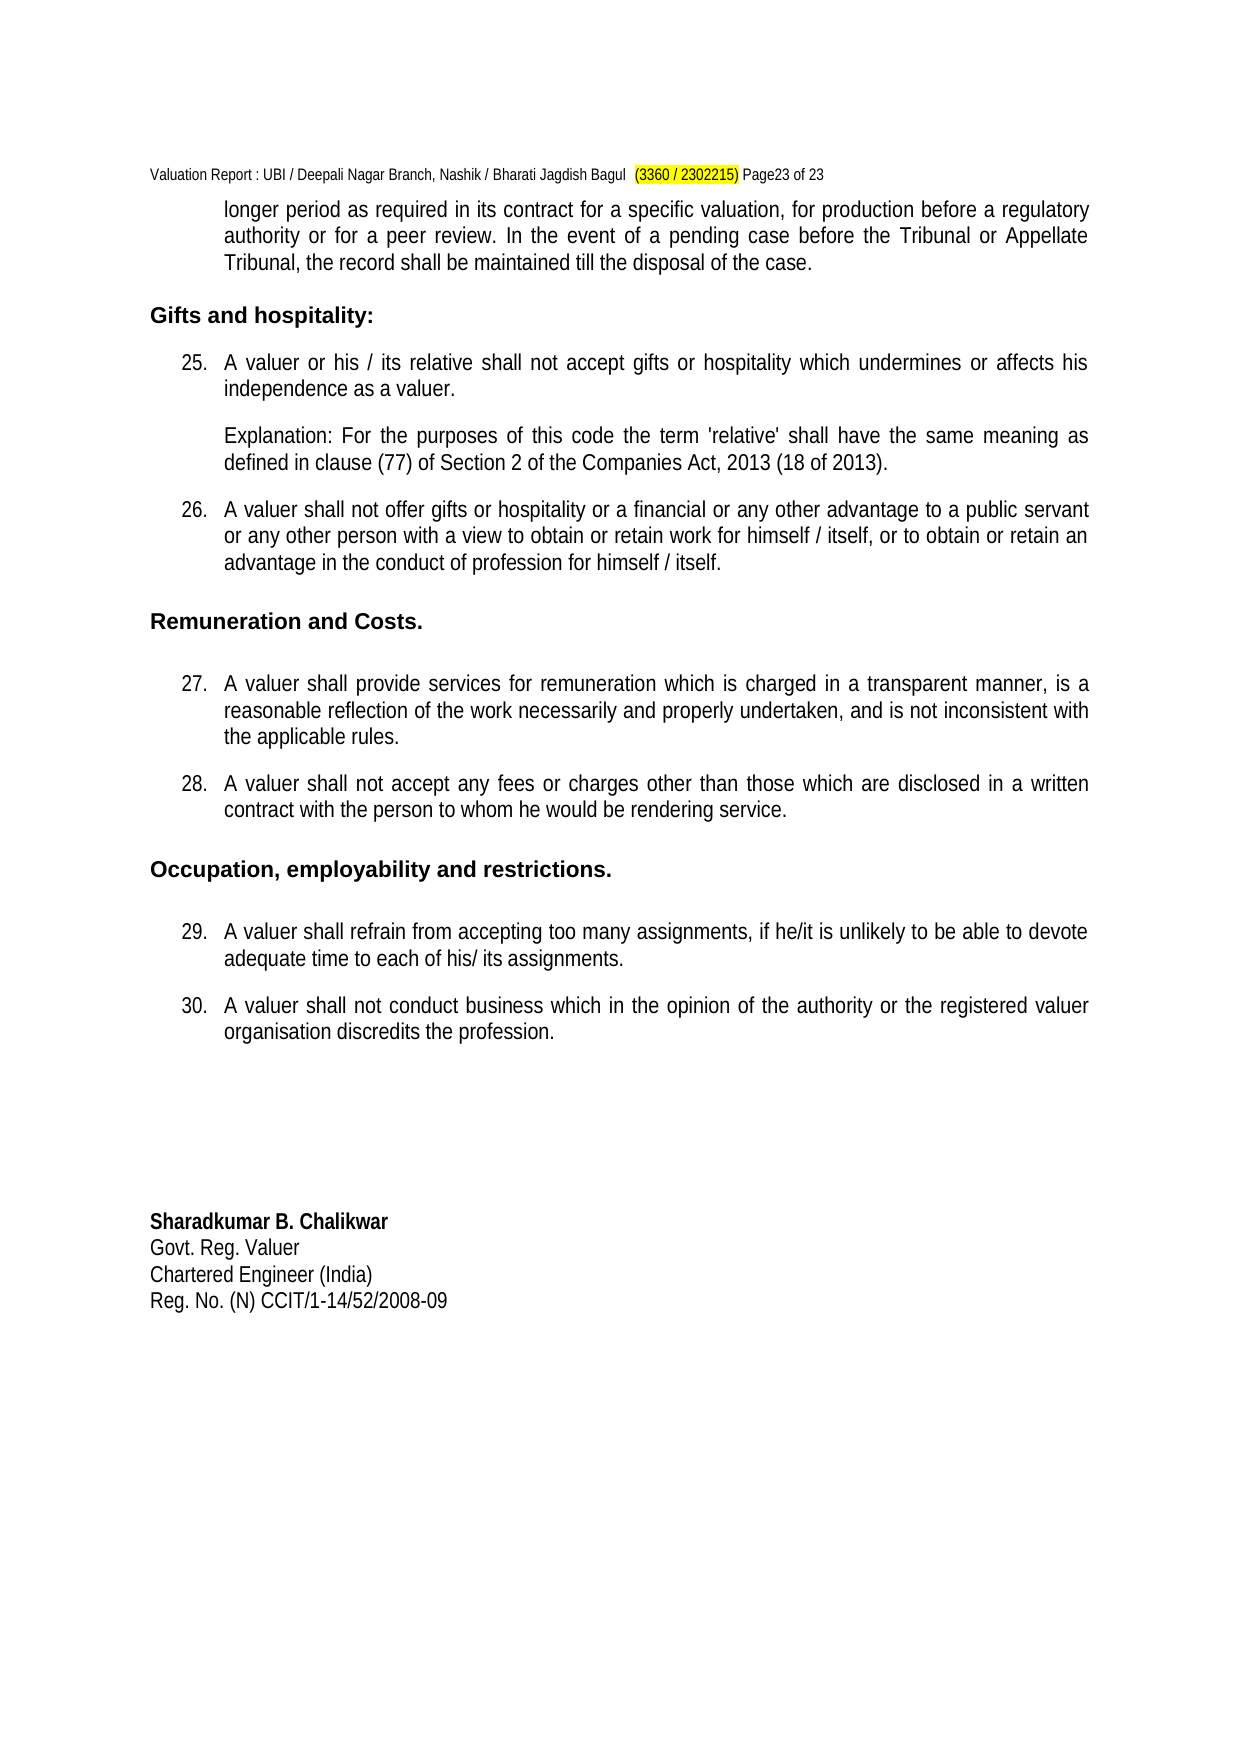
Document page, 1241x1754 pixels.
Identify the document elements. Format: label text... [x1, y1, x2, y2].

list A valuer shall refrain from accepting too many assignments, if he/it is unlikely to be able to devote adequate time to each of his/ its assignments. [194, 918, 1090, 971]
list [194, 196, 1090, 275]
list A valuer or his / its relative shall not accept gifts or hospitality which undermines or affects his independence as a valuer. [194, 349, 1090, 401]
text Gifts and hospitality: [150, 302, 1090, 328]
text Sharadkumar B. Chalikwar [150, 1208, 1090, 1234]
list A valuer shall not offer gifts or hospitality or a financial or any other advantage to a public servant or any other person with a view to obtain or retain work for himself / itself, or to obtain or retain an advantage in the conduct of profession for himself / itself. [194, 496, 1090, 575]
list A valuer shall provide services for remuneration which is charged in a transparent manner, is a reasonable reflection of the work necessarily and properly undertaken, and is not inconsistent with the applicable rules. [194, 670, 1090, 749]
list A valuer shall not accept any fees or charges other than those which are disclosed in a written contract with the person to whom he would be rendering service. [194, 770, 1090, 823]
text Reg. No. (N) CCIT/1-14/52/2008-09 [150, 1287, 1090, 1313]
list A valuer shall not conduct business which in the opinion of the authority or the registered valuer organisation discredits the profession. [194, 992, 1090, 1044]
text Explanation: For the purposes of this code the term 'relative' shall have the same meaning as defined in clause (77) of Section 2 of the Companies Act, 2013 (18 of 2013). [224, 422, 1090, 475]
text Occupation, employability and restrictions. [150, 856, 1090, 882]
text Remuneration and Costs. [150, 608, 1090, 634]
text Govt. Reg. Valuer [150, 1234, 1090, 1261]
text Chartered Engineer (India) [150, 1261, 1090, 1287]
